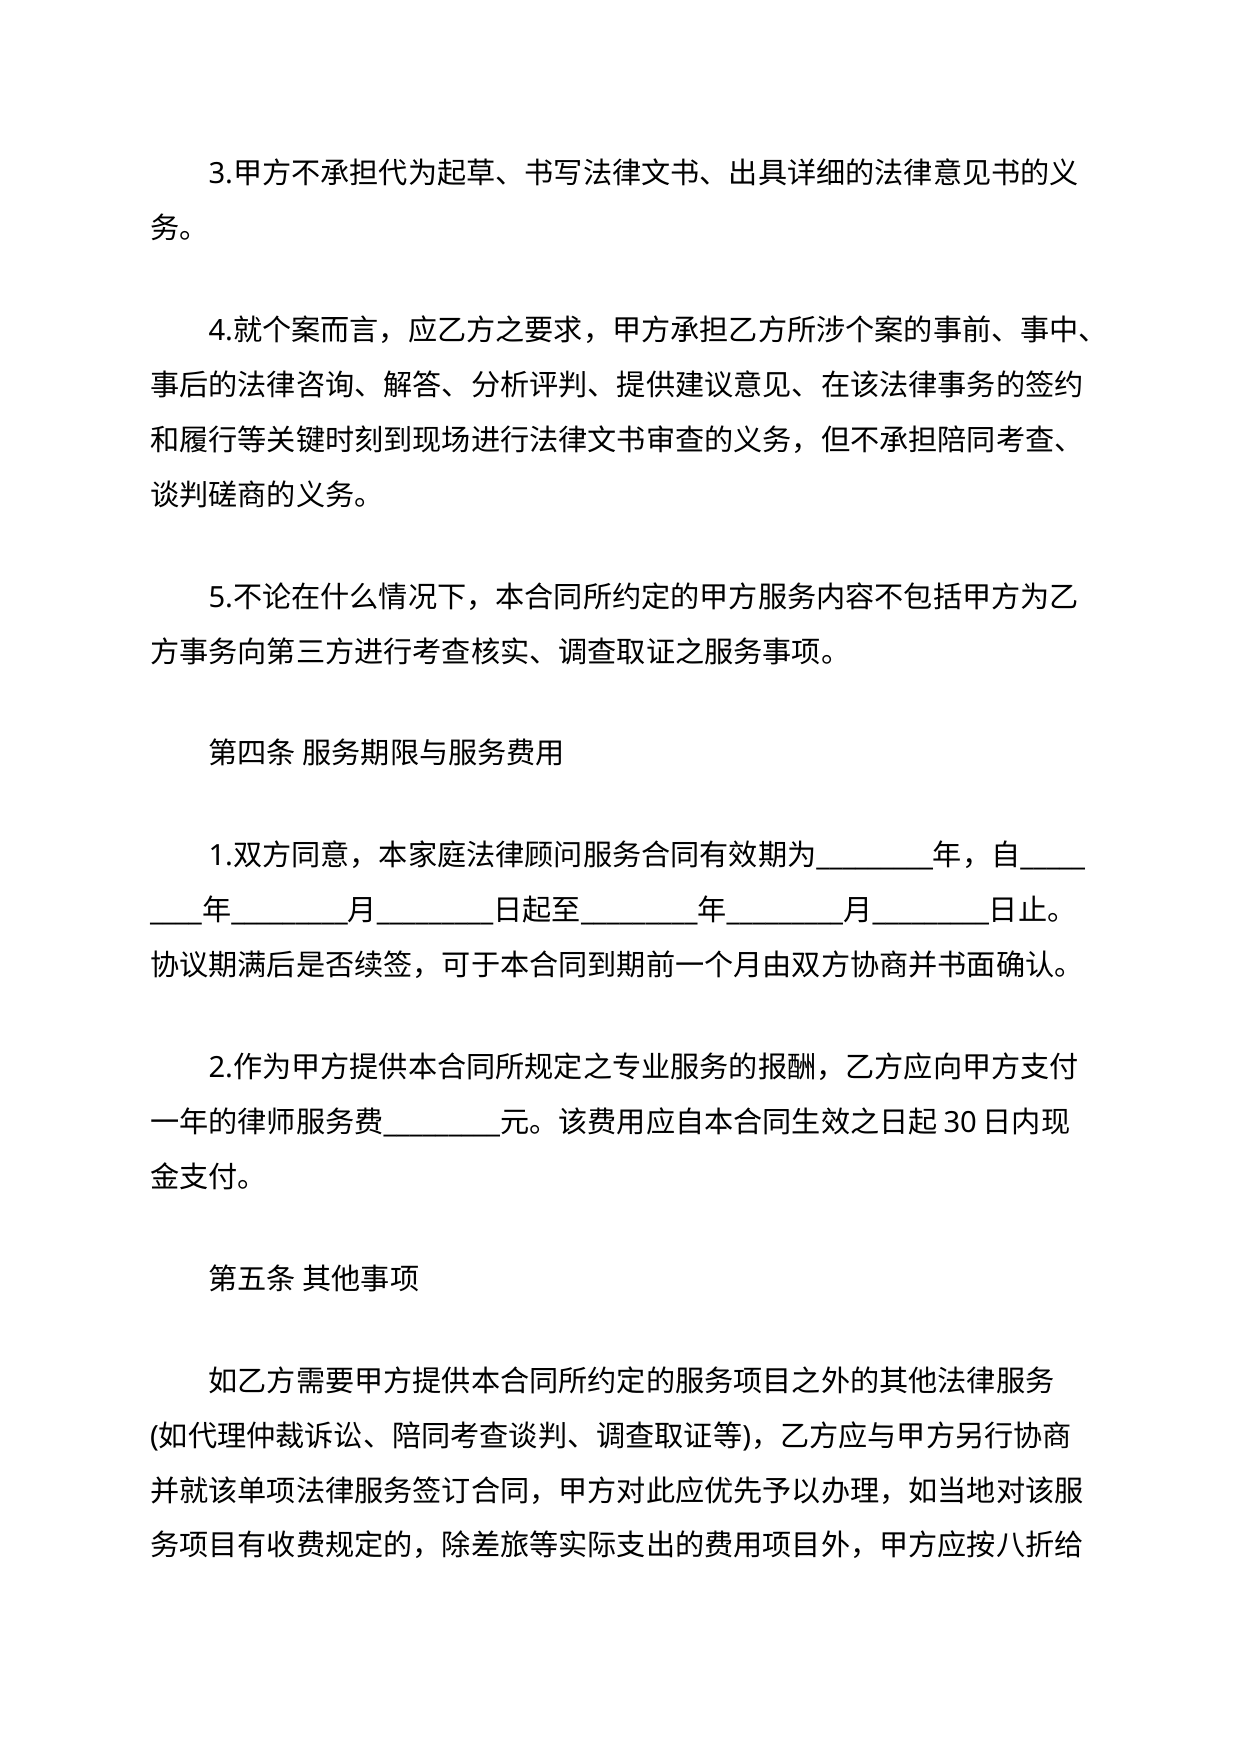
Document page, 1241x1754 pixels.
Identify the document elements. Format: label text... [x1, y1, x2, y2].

text 3.甲方不承担代为起草、书写法律文书、出具详细的法律意见书的义务。 [150, 150, 1090, 247]
text 5.不论在什么情况下，本合同所约定的甲方服务内容不包括甲方为乙方事务向第三方进行考查核实、调查取证之服务事项。 [150, 573, 1090, 671]
text 第四条 服务期限与服务费用 [150, 730, 1090, 772]
text 第五条 其他事项 [150, 1255, 1090, 1298]
text 2.作为甲方提供本合同所规定之专业服务的报酬，乙方应向甲方支付一年的律师服务费_________元。该费用应自本合同生效之日起30日内现金支付。 [150, 1044, 1090, 1196]
text 4.就个案而言，应乙方之要求，甲方承担乙方所涉个案的事前、事中、事后的法律咨询、解答、分析评判、提供建议意见、在该法律事务的签约和履行等关键时刻到现场进行法律文书审查的义务，但不承担陪同考查、谈判磋商的义务。 [150, 307, 1090, 514]
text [150, 1357, 1090, 1564]
text 1.双方同意，本家庭法律顾问服务合同有效期为_________年，自_________年_________月_________日起至_________年_________月_________日止。协议期满后是否续签，可于本合同到期前一个月由双方协商并书面确认。 [150, 832, 1090, 984]
